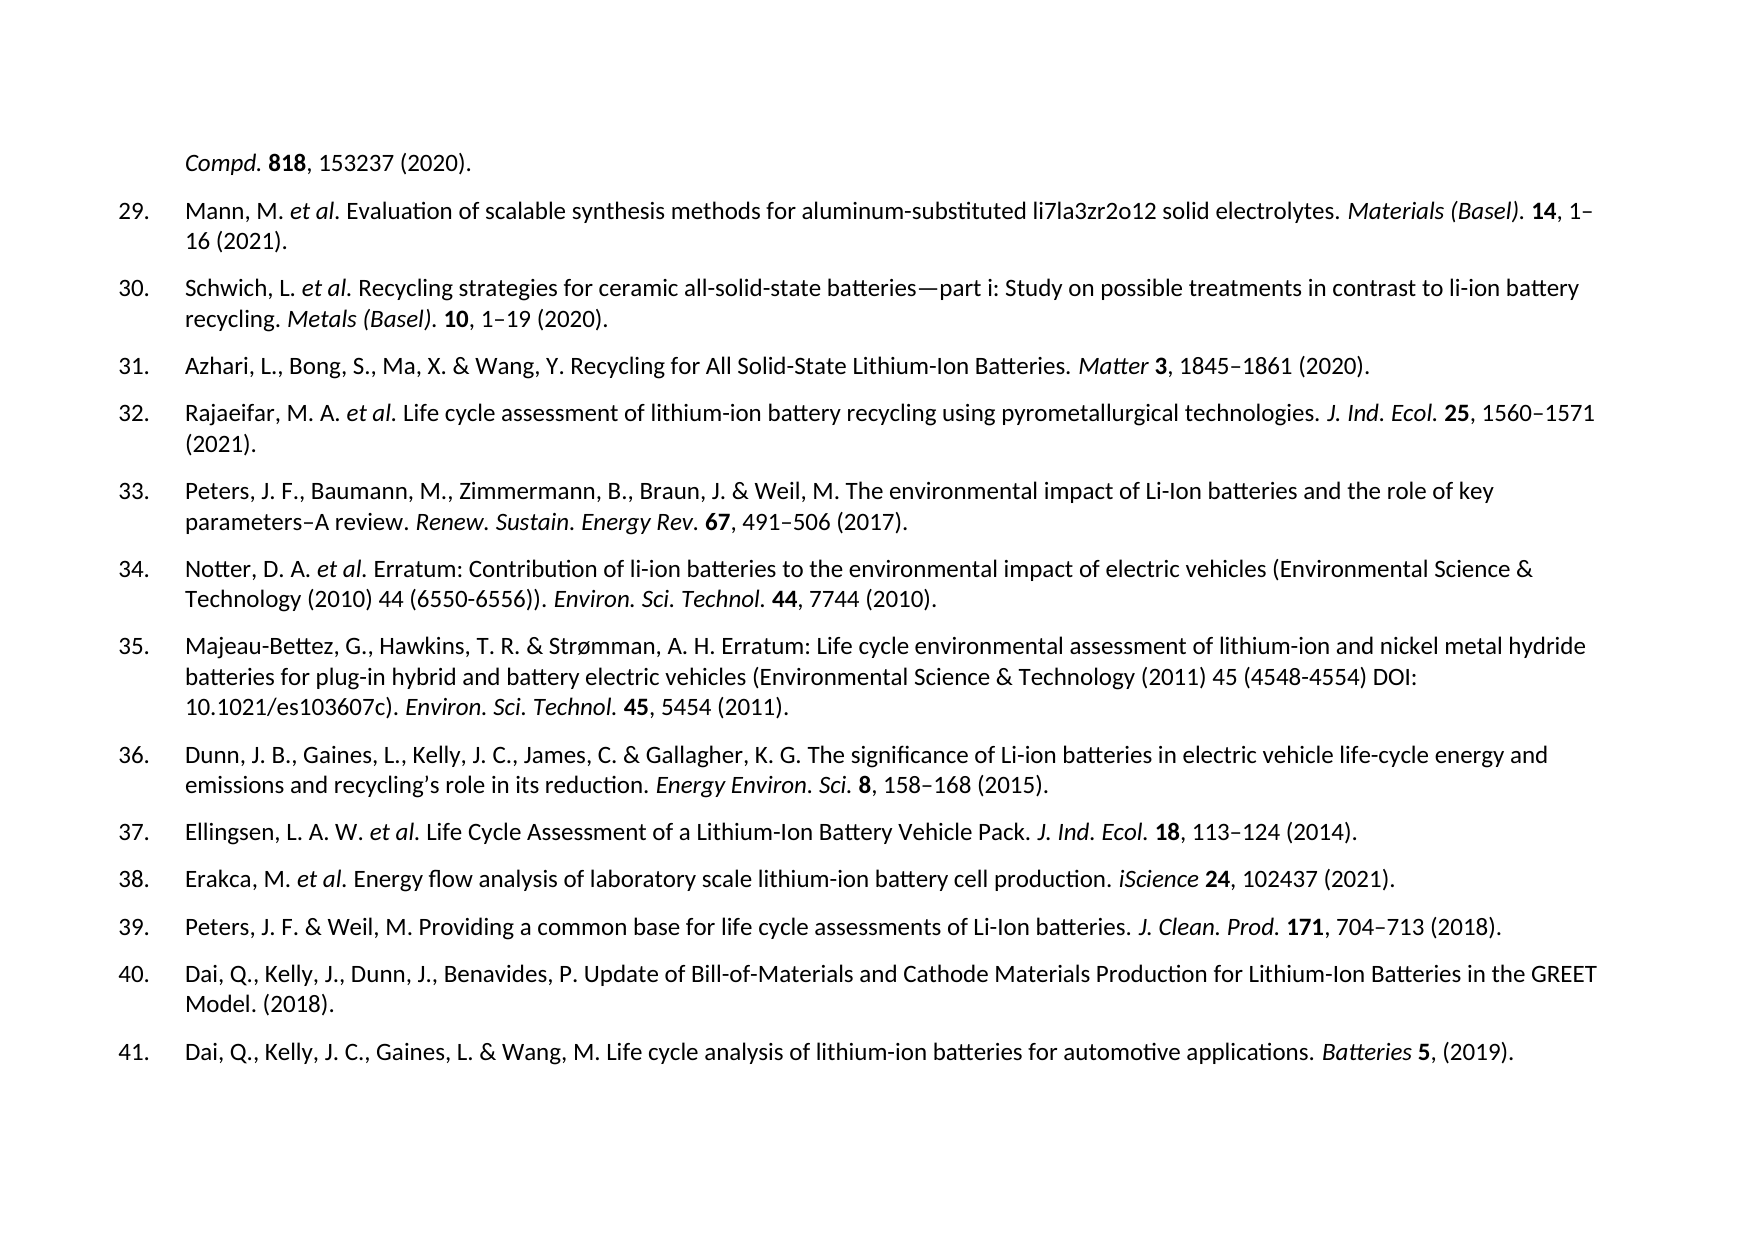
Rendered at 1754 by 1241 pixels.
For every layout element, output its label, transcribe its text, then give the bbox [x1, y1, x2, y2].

text 36. Dunn, J. B., Gaines, L., Kelly, J. C., James, C. & Gallagher, K. G. The significance of Li-ion batteries in electric vehicle life-cycle energy and emissions and recycling’s role in its reduction. Energy Environ. Sci. 8, 158–168 (2015). [118, 739, 1606, 800]
text 32. Rajaeifar, M. A. et al. Life cycle assessment of lithium-ion battery recycling using pyrometallurgical technologies. J. Ind. Ecol. 25, 1560–1571 (2021). [118, 397, 1606, 458]
text 35. Majeau-Bettez, G., Hawkins, T. R. & Strømman, A. H. Erratum: Life cycle environmental assessment of lithium-ion and nickel metal hydride batteries for plug-in hybrid and battery electric vehicles (Environmental Science & Technology (2011) 45 (4548-4554) DOI: 10.1021/es103607c). Environ. Sci. Technol. 45, 5454 (2011). [118, 631, 1606, 722]
text 29. Mann, M. et al. Evaluation of scalable synthesis methods for aluminum-substituted li7la3zr2o12 solid electrolytes. Materials (Basel). 14, 1–16 (2021). [118, 195, 1606, 256]
text 39. Peters, J. F. & Weil, M. Providing a common base for life cycle assessments of Li-Ion batteries. J. Clean. Prod. 171, 704–713 (2018). [118, 911, 1606, 941]
text 31. Azhari, L., Bong, S., Ma, X. & Wang, Y. Recycling for All Solid-State Lithium-Ion Batteries. Matter 3, 1845–1861 (2020). [118, 350, 1606, 381]
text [118, 148, 1606, 178]
text 37. Ellingsen, L. A. W. et al. Life Cycle Assessment of a Lithium-Ion Battery Vehicle Pack. J. Ind. Ecol. 18, 113–124 (2014). [118, 816, 1606, 847]
text 30. Schwich, L. et al. Recycling strategies for ceramic all-solid-state batteries—part i: Study on possible treatments in contrast to li-ion battery recycling. Metals (Basel). 10, 1–19 (2020). [118, 272, 1606, 333]
text 41. Dai, Q., Kelly, J. C., Gaines, L. & Wang, M. Life cycle analysis of lithium-ion batteries for automotive applications. Batteries 5, (2019). [118, 1036, 1606, 1066]
text 38. Erakca, M. et al. Energy flow analysis of laboratory scale lithium-ion battery cell production. iScience 24, 102437 (2021). [118, 864, 1606, 894]
text 33. Peters, J. F., Baumann, M., Zimmermann, B., Braun, J. & Weil, M. The environmental impact of Li-Ion batteries and the role of key parameters–A review. Renew. Sustain. Energy Rev. 67, 491–506 (2017). [118, 475, 1606, 536]
text 40. Dai, Q., Kelly, J., Dunn, J., Benavides, P. Update of Bill-of-Materials and Cathode Materials Production for Lithium-Ion Batteries in the GREET Model. (2018). [118, 958, 1606, 1019]
text 34. Notter, D. A. et al. Erratum: Contribution of li-ion batteries to the environmental impact of electric vehicles (Environmental Science & Technology (2010) 44 (6550-6556)). Environ. Sci. Technol. 44, 7744 (2010). [118, 553, 1606, 614]
